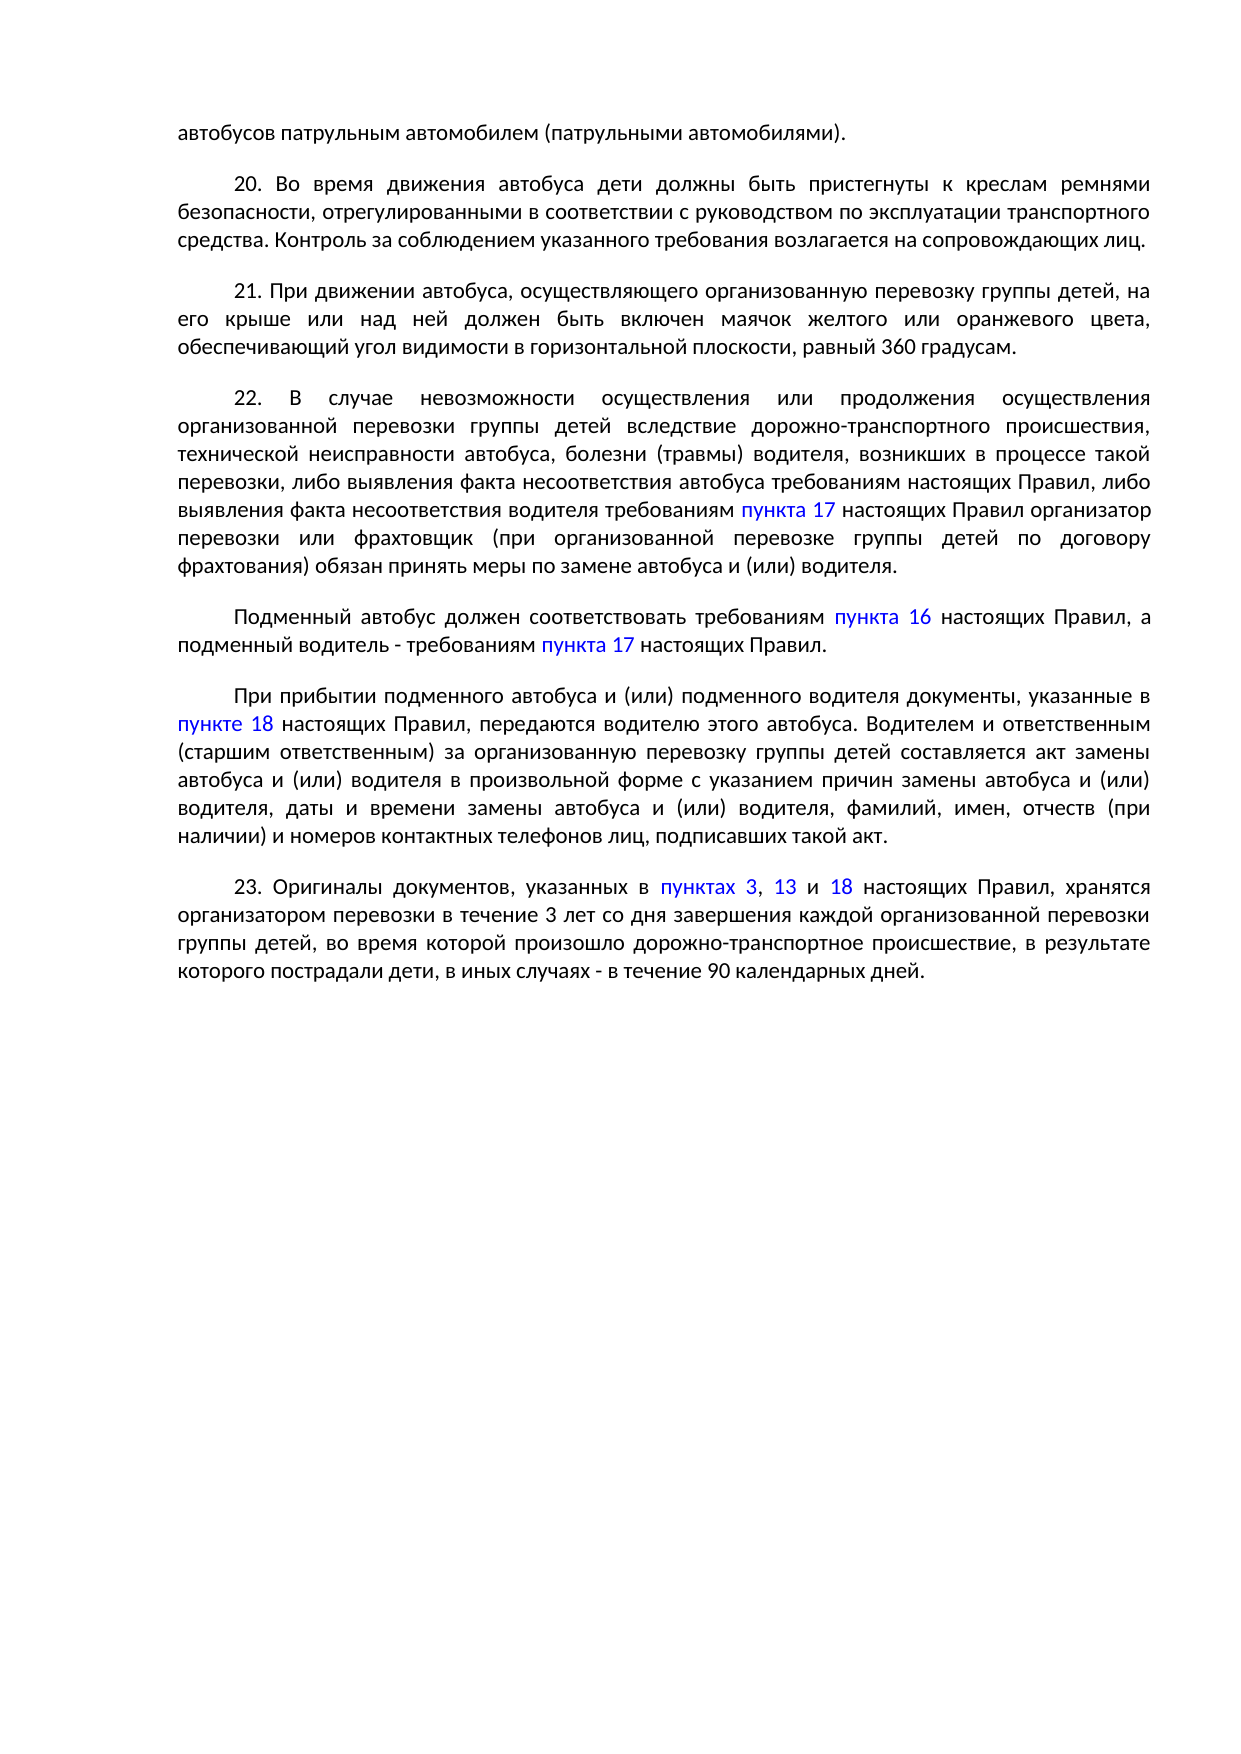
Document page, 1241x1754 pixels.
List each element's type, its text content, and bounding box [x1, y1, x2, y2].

text 23. Оригиналы документов, указанных в пунктах 3, 13 и 18 настоящих Правил, хранятся организатором перевозки в течение 3 лет со дня завершения каждой организованной перевозки группы детей, во время которой произошло дорожно-транспортное происшествие, в результате которого пострадали дети, в иных случаях - в течение 90 календарных дней. [177, 872, 1152, 984]
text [177, 118, 1152, 146]
text Подменный автобус должен соответствовать требованиям пункта 16 настоящих Правил, а подменный водитель - требованиям пункта 17 настоящих Правил. [177, 602, 1152, 658]
text 21. При движении автобуса, осуществляющего организованную перевозку группы детей, на его крыше или над ней должен быть включен маячок желтого или оранжевого цвета, обеспечивающий угол видимости в горизонтальной плоскости, равный 360 градусам. [177, 276, 1152, 360]
text 22. В случае невозможности осуществления или продолжения осуществления организованной перевозки группы детей вследствие дорожно-транспортного происшествия, технической неисправности автобуса, болезни (травмы) водителя, возникших в процессе такой перевозки, либо выявления факта несоответствия автобуса требованиям настоящих Правил, либо выявления факта несоответствия водителя требованиям пункта 17 настоящих Правил организатор перевозки или фрахтовщик (при организованной перевозке группы детей по договору фрахтования) обязан принять меры по замене автобуса и (или) водителя. [177, 383, 1152, 579]
text При прибытии подменного автобуса и (или) подменного водителя документы, указанные в пункте 18 настоящих Правил, передаются водителю этого автобуса. Водителем и ответственным (старшим ответственным) за организованную перевозку группы детей составляется акт замены автобуса и (или) водителя в произвольной форме с указанием причин замены автобуса и (или) водителя, даты и времени замены автобуса и (или) водителя, фамилий, имен, отчеств (при наличии) и номеров контактных телефонов лиц, подписавших такой акт. [177, 681, 1152, 849]
text 20. Во время движения автобуса дети должны быть пристегнуты к креслам ремнями безопасности, отрегулированными в соответствии с руководством по эксплуатации транспортного средства. Контроль за соблюдением указанного требования возлагается на сопровождающих лиц. [177, 169, 1152, 253]
